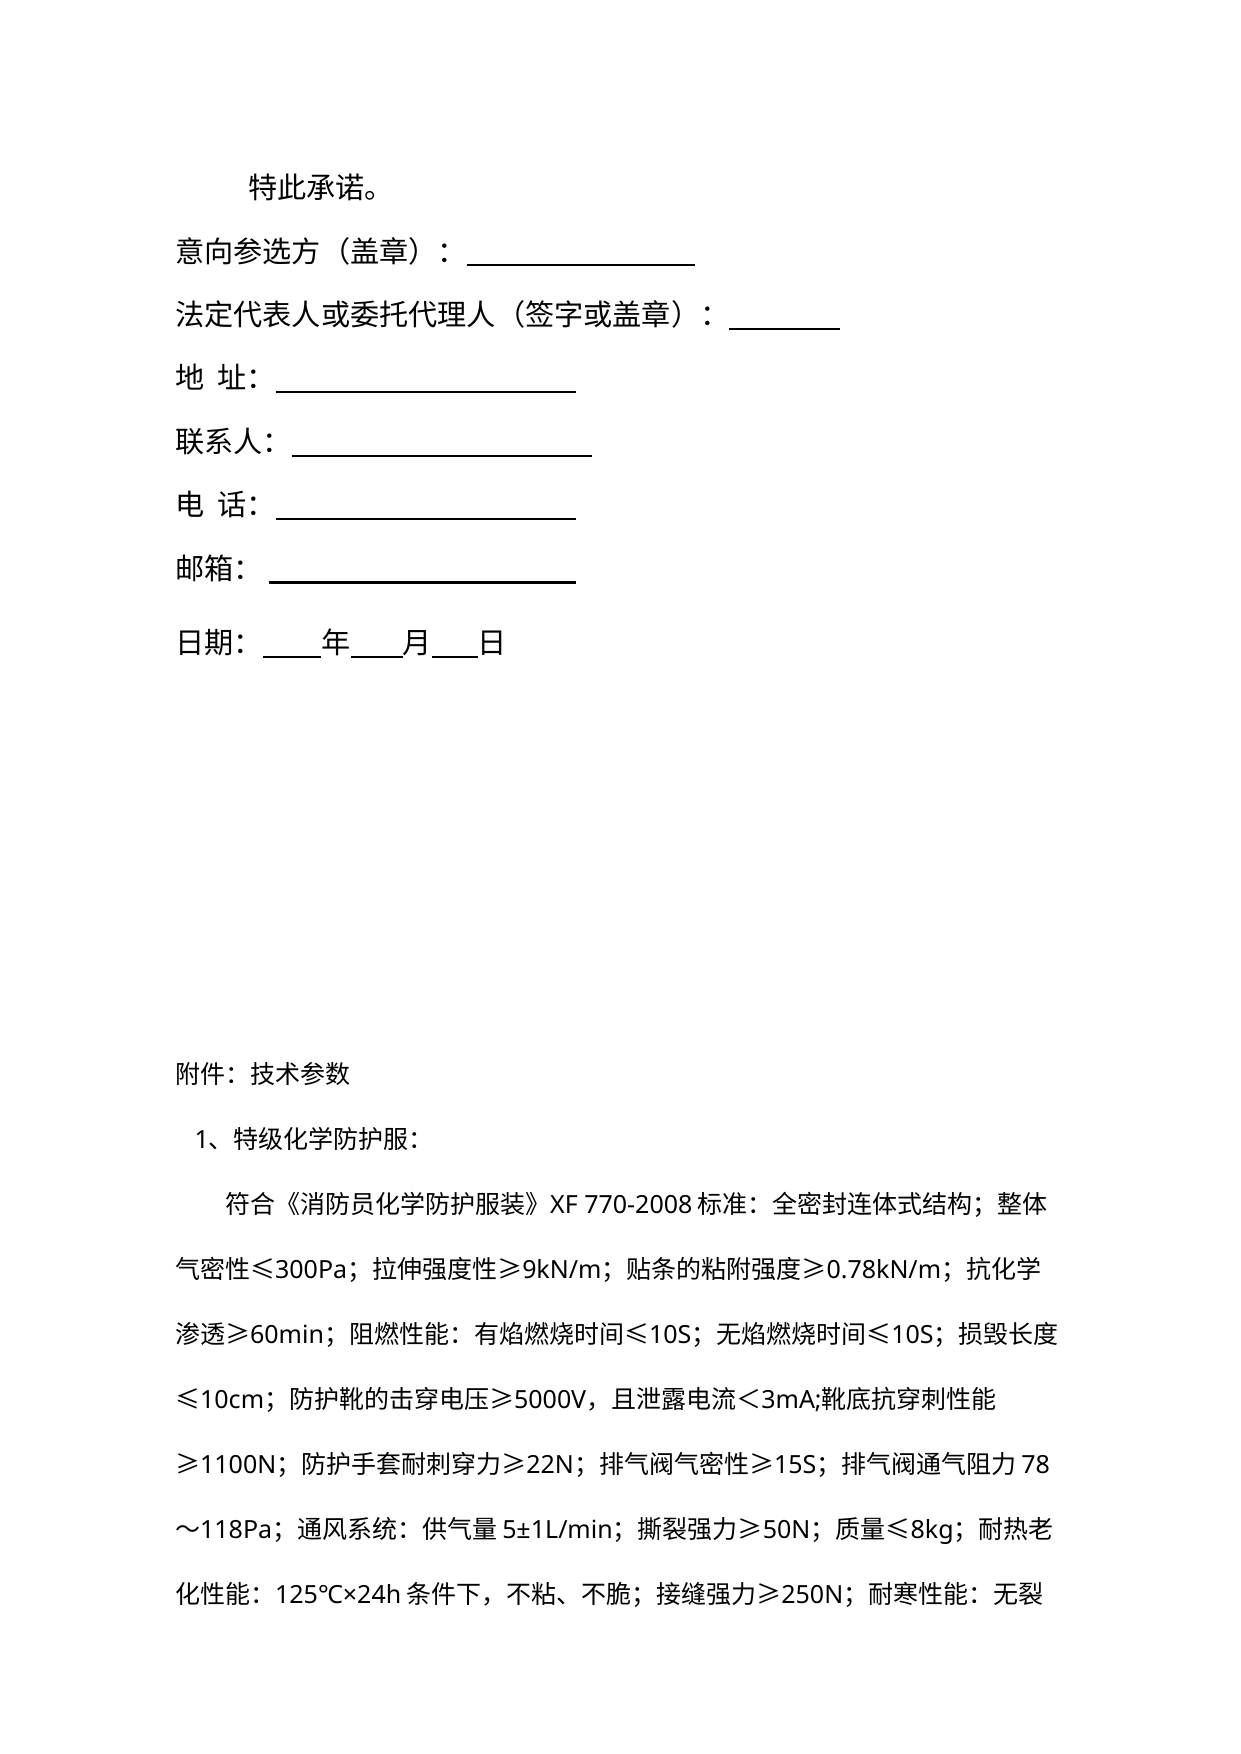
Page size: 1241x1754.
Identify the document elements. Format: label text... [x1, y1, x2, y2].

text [175, 1170, 1065, 1625]
text 法定代表人或委托代理人（签字或盖章）： [175, 292, 1065, 334]
text 意向参选方（盖章）： [175, 228, 1065, 270]
text 附件：技术参数 [175, 1040, 1065, 1105]
text 邮箱： [175, 545, 1065, 588]
text 电 话： [175, 482, 1065, 524]
text 日期： 年 月 日 [175, 609, 1065, 674]
text 联系人： [175, 418, 1065, 461]
text 1、特级化学防护服： [175, 1105, 1065, 1170]
text 地 址： [175, 355, 1065, 397]
text 特此承诺。 [175, 165, 1065, 207]
